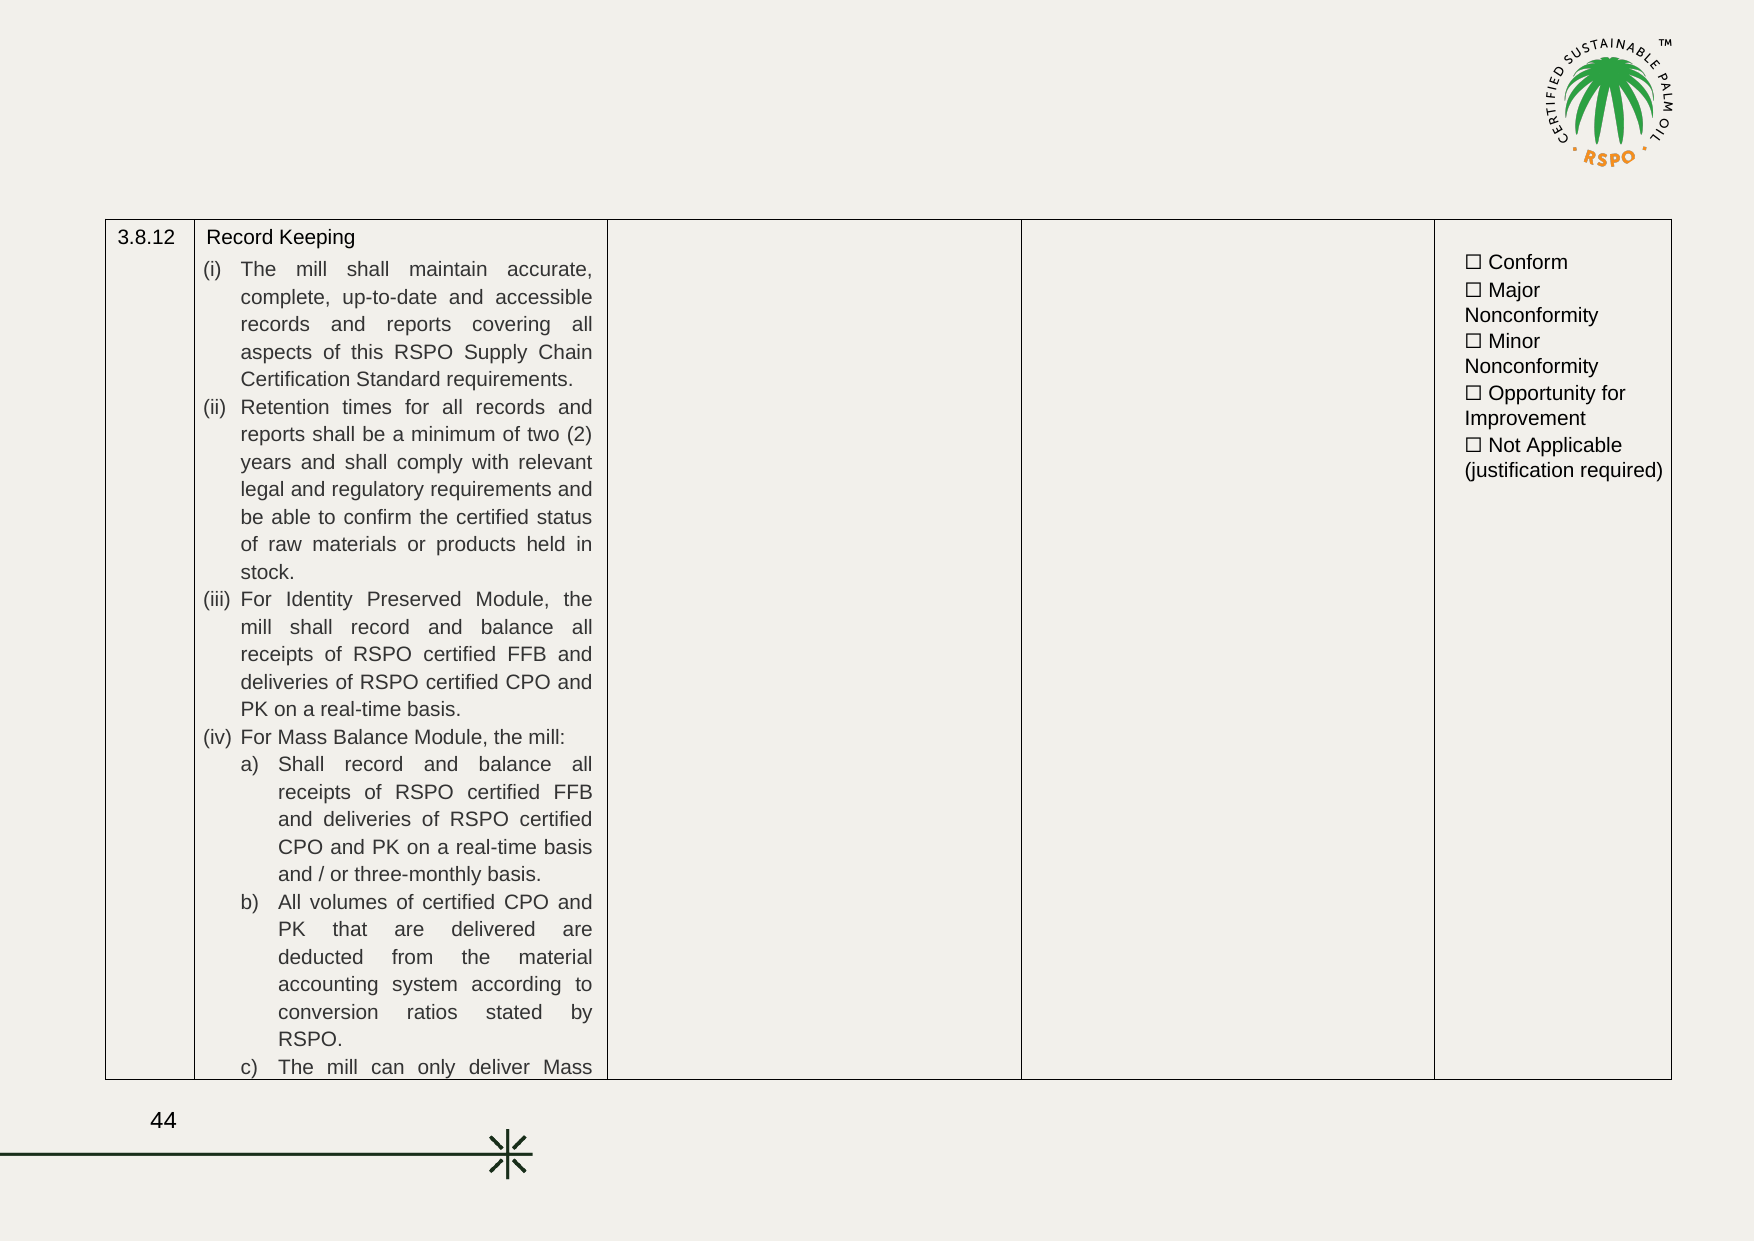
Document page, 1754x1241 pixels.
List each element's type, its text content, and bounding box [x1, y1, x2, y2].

table_cell [608, 220, 1021, 1078]
picture [1542, 33, 1676, 170]
table_cell Conform Major Nonconformity Minor Nonconformity Opportunity for Improvement Not Applicable (justification required) [1435, 220, 1671, 1078]
table_cell [1022, 220, 1434, 1078]
picture [0, 1109, 566, 1199]
table_cell 3.8.12 [106, 220, 194, 1078]
